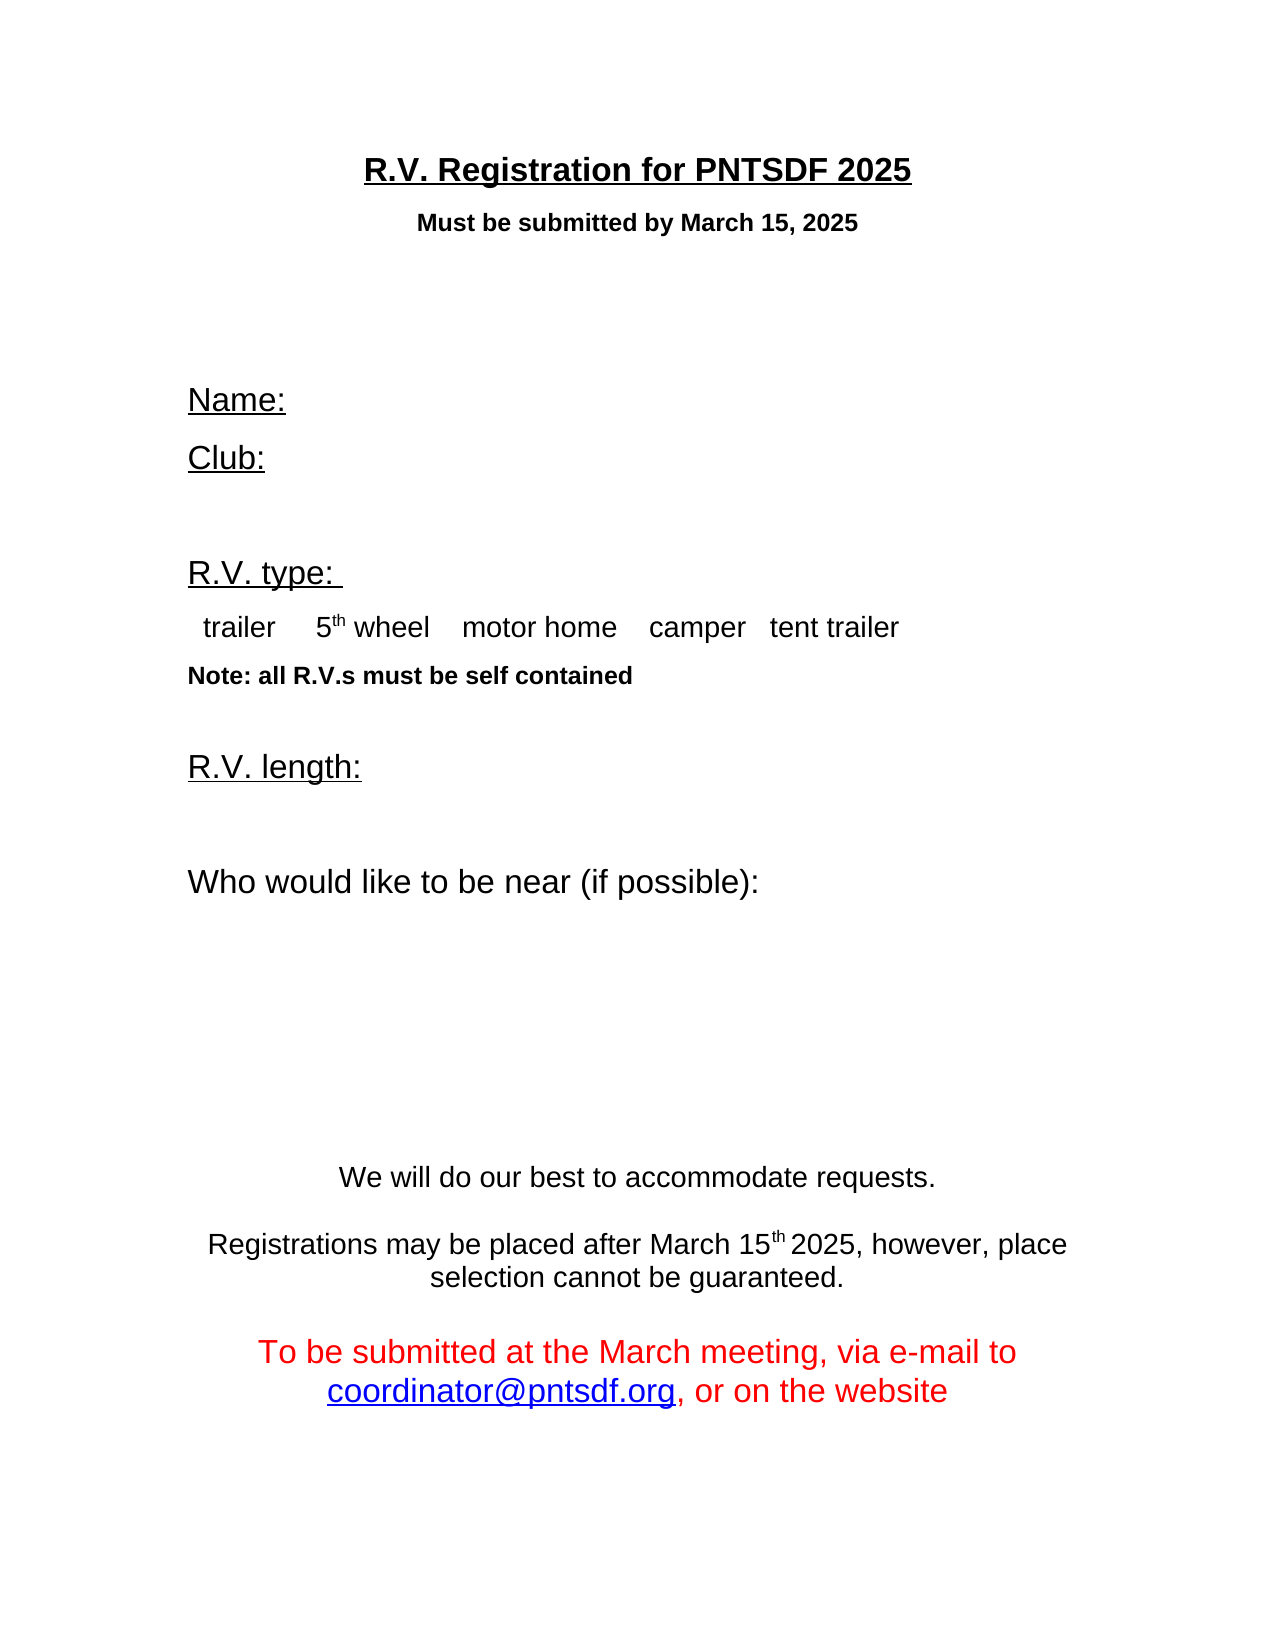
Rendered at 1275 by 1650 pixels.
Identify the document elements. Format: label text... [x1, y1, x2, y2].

text To be submitted at the March meeting, via e-mail to coordinator@pntsdf.org, or on the website [187, 1332, 1087, 1409]
text Must be submitted by March 15, 2025 [187, 208, 1087, 236]
text Who would like to be near (if possible): [187, 862, 1087, 901]
text Note: all R.V.s must be self contained [187, 661, 1087, 689]
text Name: [187, 380, 1087, 418]
text Club: [187, 438, 1087, 476]
text trailer 5th wheel motor home camper tent trailer [187, 611, 1087, 644]
text R.V. type: [187, 553, 1087, 591]
text R.V. length: [187, 747, 1087, 786]
text R.V. Registration for PNTSDF 2025 [187, 150, 1087, 188]
text Registrations may be placed after March 15th 2025, however, place selection cannot be guaranteed. [187, 1227, 1087, 1294]
text We will do our best to accommodate requests. [187, 1160, 1087, 1193]
